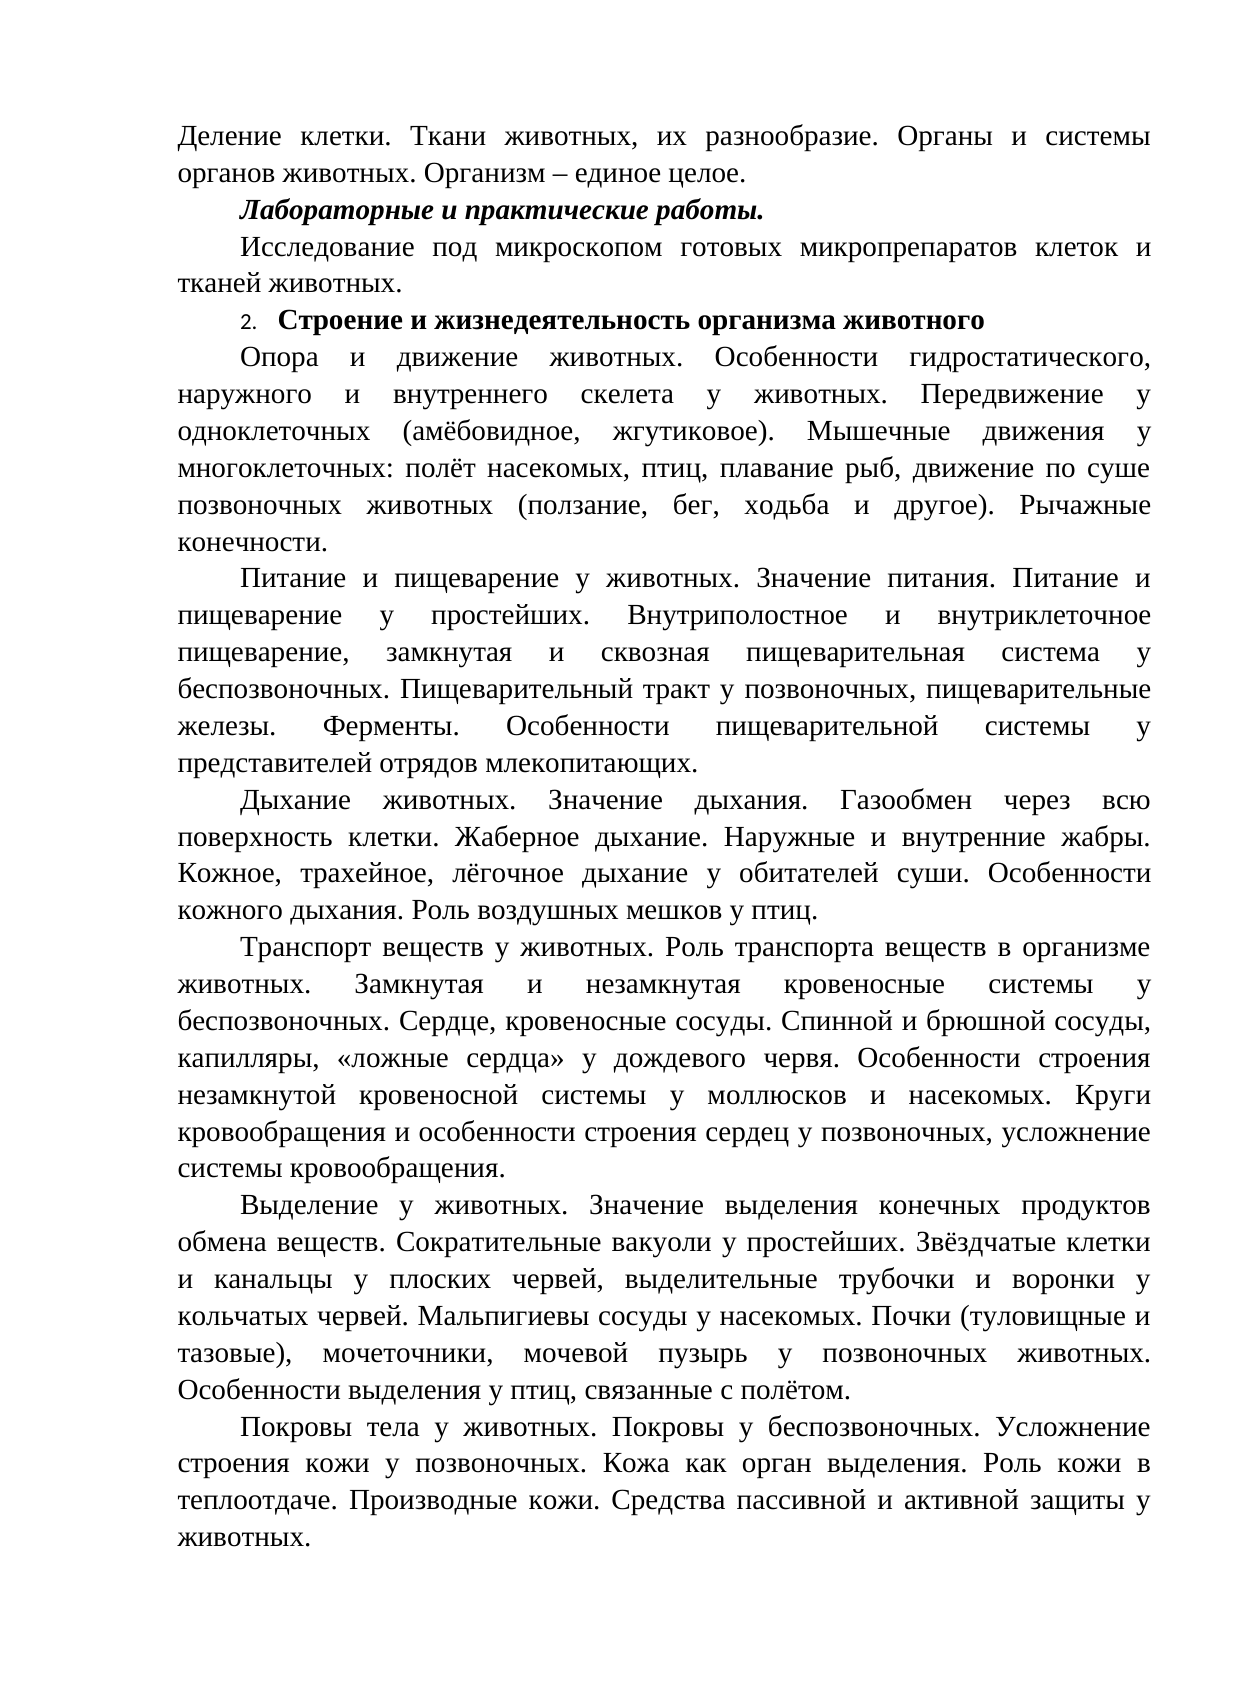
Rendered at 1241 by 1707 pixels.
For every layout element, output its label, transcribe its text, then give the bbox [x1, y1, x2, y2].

text Транспорт веществ у животных. Роль транспорта веществ в организме животных. Замкнутая и незамкнутая кровеносные системы у беспозвоночных. Сердце, кровеносные сосуды. Спинной и брюшной сосуды, капилляры, «ложные сердца» у дождевого червя. Особенности строения незамкнутой кровеносной системы у моллюсков и насекомых. Круги кровообращения и особенности строения сердец у позвоночных, усложнение системы кровообращения. [177, 929, 1152, 1184]
list Строение и жизнедеятельность организма животного [240, 302, 1152, 336]
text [177, 118, 1152, 188]
text Питание и пищеварение у животных. Значение питания. Питание и пищеварение у простейших. Внутриполостное и внутриклеточное пищеварение, замкнутая и сквозная пищеварительная система у беспозвоночных. Пищеварительный тракт у позвоночных, пищеварительные железы. Ферменты. Особенности пищеварительной системы у представителей отрядов млекопитающих. [177, 561, 1152, 778]
text Опора и движение животных. Особенности гидростатического, наружного и внутреннего скелета у животных. Передвижение у одноклеточных (амёбовидное, жгутиковое). Мышечные движения у многоклеточных: полёт насекомых, птиц, плавание рыб, движение по суше позвоночных животных (ползание, бег, ходьба и другое). Рычажные конечности. [177, 339, 1152, 557]
text Исследование под микроскопом готовых микропрепаратов клеток и тканей животных. [177, 229, 1152, 299]
text Лабораторные и практические работы. [177, 192, 1152, 225]
text Дыхание животных. Значение дыхания. Газообмен через всю поверхность клетки. Жаберное дыхание. Наружные и внутренние жабры. Кожное, трахейное, лёгочное дыхание у обитателей суши. Особенности кожного дыхания. Роль воздушных мешков у птиц. [177, 782, 1152, 926]
text Выделение у животных. Значение выделения конечных продуктов обмена веществ. Сократительные вакуоли у простейших. Звёздчатые клетки и канальцы у плоских червей, выделительные трубочки и воронки у кольчатых червей. Мальпигиевы сосуды у насекомых. Почки (туловищные и тазовые), мочеточники, мочевой пузырь у позвоночных животных. Особенности выделения у птиц, связанные с полётом. [177, 1187, 1152, 1405]
text Покровы тела у животных. Покровы у беспозвоночных. Усложнение строения кожи у позвоночных. Кожа как орган выделения. Роль кожи в теплоотдаче. Производные кожи. Средства пассивной и активной защиты у животных. [177, 1409, 1152, 1553]
